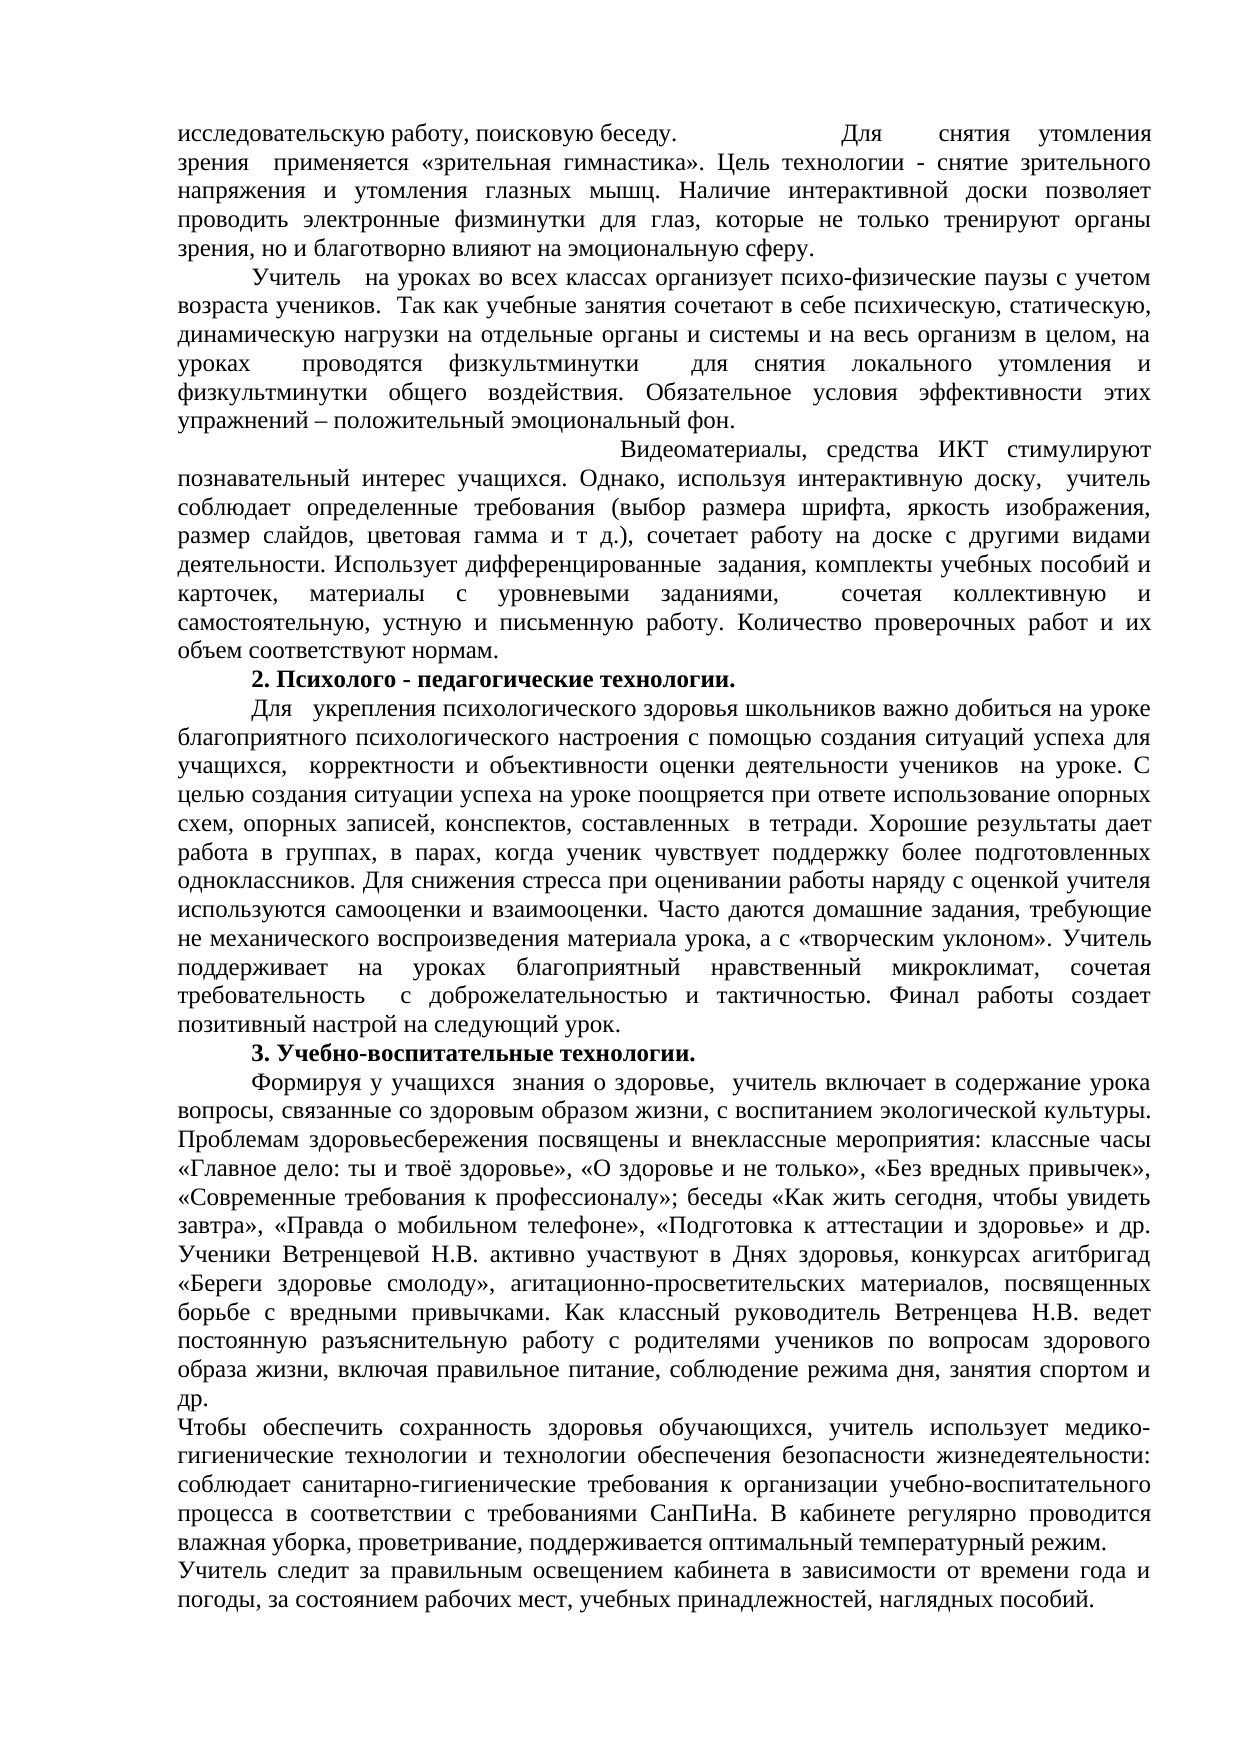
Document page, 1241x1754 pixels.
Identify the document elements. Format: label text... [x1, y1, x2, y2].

text Чтобы обеспечить сохранность здоровья обучающихся, учитель использует медико- гигиенические технологии и технологии обеспечения безопасности жизнедеятельности: соблюдает санитарно-гигиенические требования к организации учебно-воспитательного процесса в соответствии с требованиями СанПиНа. В кабинете регулярно проводится влажная уборка, проветривание, поддерживается оптимальный температурный режим. [177, 1412, 1152, 1556]
text Учитель на уроках во всех классах организует психо-физические паузы с учетом возраста учеников. Так как учебные занятия сочетают в себе психическую, статическую, динамическую нагрузки на отдельные органы и системы и на весь организм в целом, на уроках проводятся физкультминутки для снятия локального утомления и физкультминутки общего воздействия. Обязательное условия эффективности этих упражнений – положительный эмоциональный фон. [177, 262, 1152, 434]
text 2. Психолого - педагогические технологии. Для укрепления психологического здоровья школьников важно добиться на уроке благоприятного психологического настроения с помощью создания ситуаций успеха для учащихся, корректности и объективности оценки деятельности учеников на уроке. С целью создания ситуации успеха на уроке поощряется при ответе использование опорных схем, опорных записей, конспектов, составленных в тетради. Хорошие результаты дает работа в группах, в парах, когда ученик чувствует поддержку более подготовленных одноклассников. Для снижения стресса при оценивании работы наряду с оценкой учителя используются самооценки и взаимооценки. Часто даются домашние задания, требующие не механического воспроизведения материала урока, а с «творческим уклоном». Учитель поддерживает на уроках благоприятный нравственный микроклимат, сочетая требовательность с доброжелательностью и тактичностью. Финал работы создает позитивный настрой на следующий урок. [177, 664, 1152, 1038]
text Видеоматериалы, средства ИКТ стимулируют познавательный интерес учащихся. Однако, используя интерактивную доску, учитель соблюдает определенные требования (выбор размера шрифта, яркость изображения, размер слайдов, цветовая гамма и т д.), сочетает работу на доске с другими видами деятельности. Использует дифференцированные задания, комплекты учебных пособий и карточек, материалы с уровневыми заданиями, сочетая коллективную и самостоятельную, устную и письменную работу. Количество проверочных работ и их объем соответствуют нормам. [177, 434, 1152, 664]
text Учитель следит за правильным освещением кабинета в зависимости от времени года и погоды, за состоянием рабочих мест, учебных принадлежностей, наглядных пособий. [177, 1556, 1152, 1613]
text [177, 118, 1152, 262]
text 3. Учебно-воспитательные технологии. Формируя у учащихся знания о здоровье, учитель включает в содержание урока вопросы, связанные со здоровым образом жизни, с воспитанием экологической культуры. Проблемам здоровьесбережения посвящены и внеклассные мероприятия: классные часы «Главное дело: ты и твоё здоровье», «О здоровье и не только», «Без вредных привычек», «Современные требования к профессионалу»; беседы «Как жить сегодня, чтобы увидеть завтра», «Правда о мобильном телефоне», «Подготовка к аттестации и здоровье» и др. Ученики Ветренцевой Н.В. активно участвуют в Днях здоровья, конкурсах агитбригад «Береги здоровье смолоду», агитационно-просветительских материалов, посвященных борьбе с вредными привычками. Как классный руководитель Ветренцева Н.В. ведет постоянную разъяснительную работу с родителями учеников по вопросам здорового образа жизни, включая правильное питание, соблюдение режима дня, занятия спортом и др. [177, 1038, 1152, 1412]
